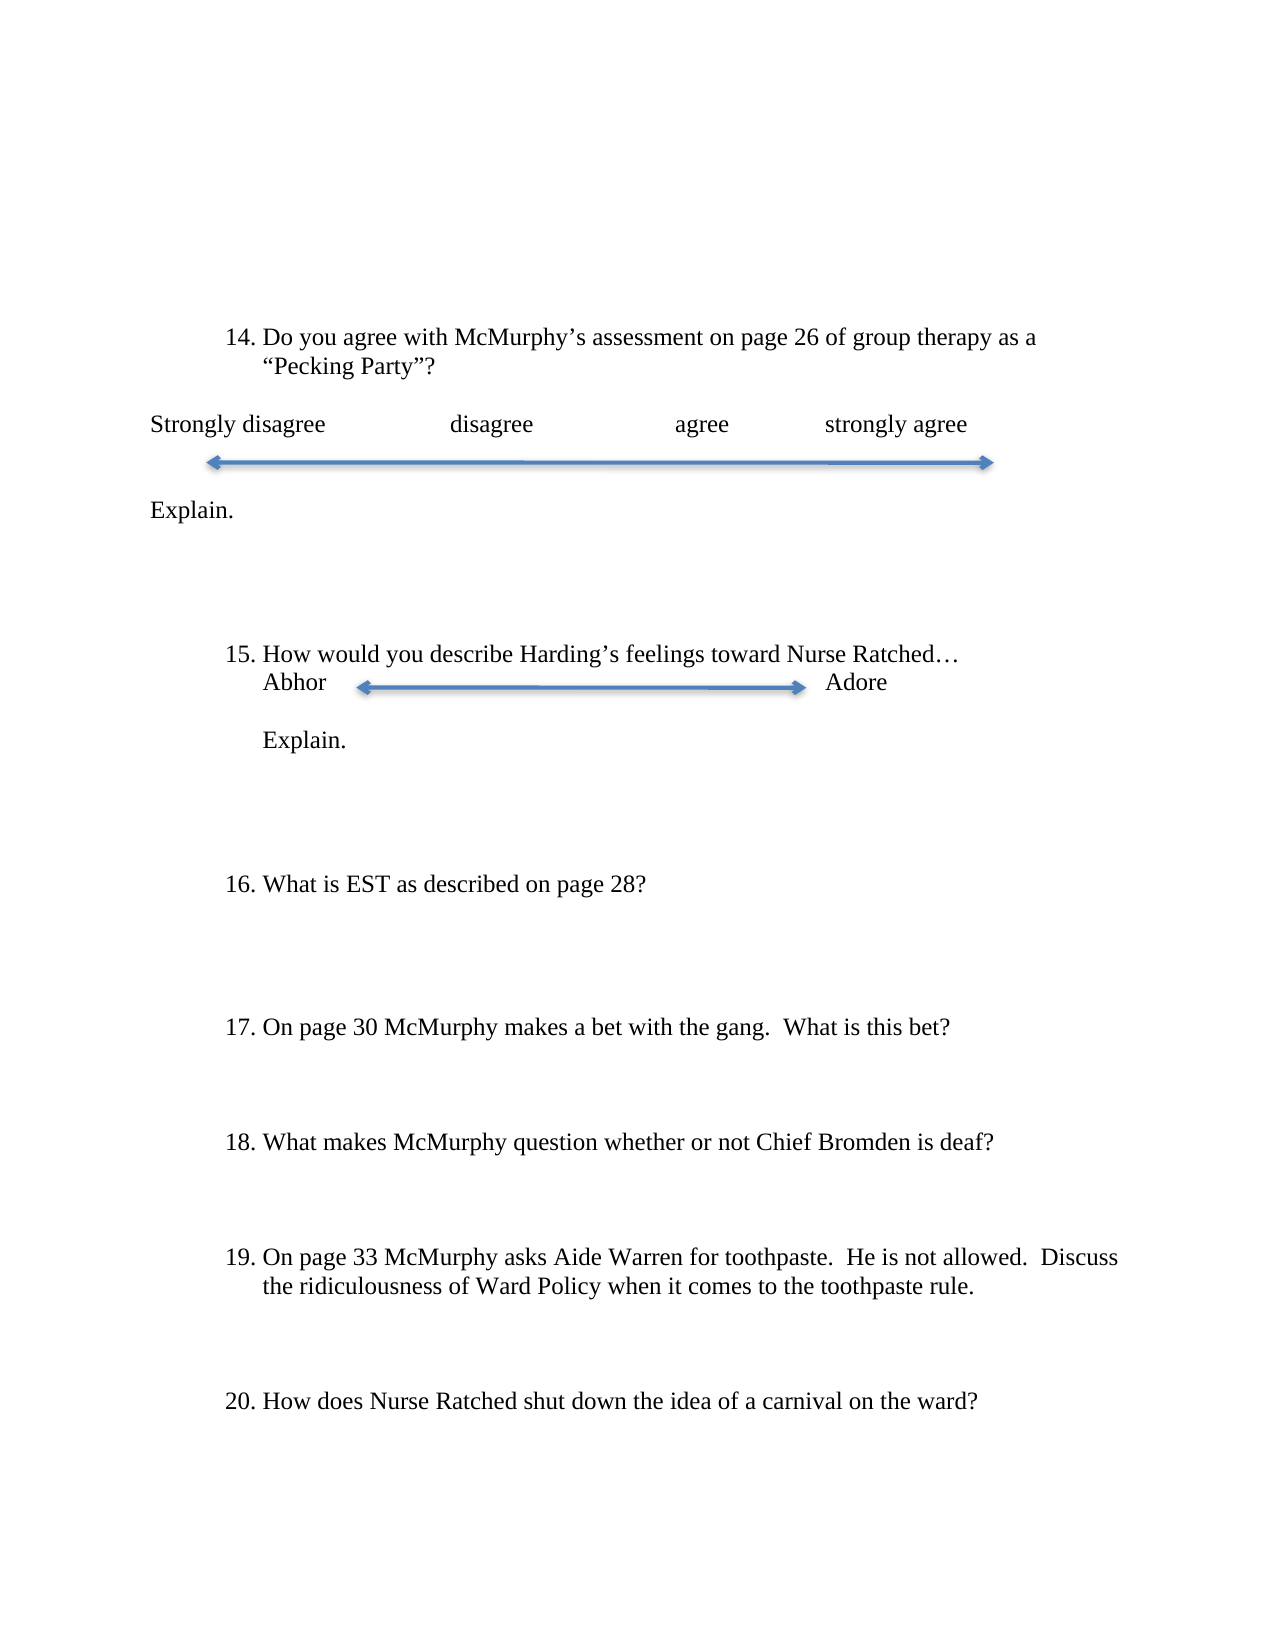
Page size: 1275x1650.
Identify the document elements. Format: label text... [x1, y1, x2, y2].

list Do you agree with McMurphy’s assessment on page 26 of group therapy as a “Pecking Party”? [225, 322, 1125, 380]
text Abhor Adore [262, 667, 1125, 696]
list On page 33 McMurphy asks Aide Warren for toothpaste. He is not allowed. Discuss the ridiculousness of Ward Policy when it comes to the toothpaste rule. [225, 1242, 1125, 1300]
text Explain. [262, 725, 1125, 754]
list On page 30 McMurphy makes a bet with the gang. What is this bet? [225, 1012, 1125, 1041]
list What makes McMurphy question whether or not Chief Bromden is deaf? [225, 1127, 1125, 1156]
list How does Nurse Ratched shut down the idea of a carnival on the ward? [225, 1386, 1125, 1415]
list How would you describe Harding’s feelings toward Nurse Ratched… [225, 639, 1125, 667]
list What is EST as described on page 28? [225, 869, 1125, 897]
text Explain. [150, 495, 1125, 524]
text Strongly disagree disagree agree strongly agree [150, 409, 1125, 437]
